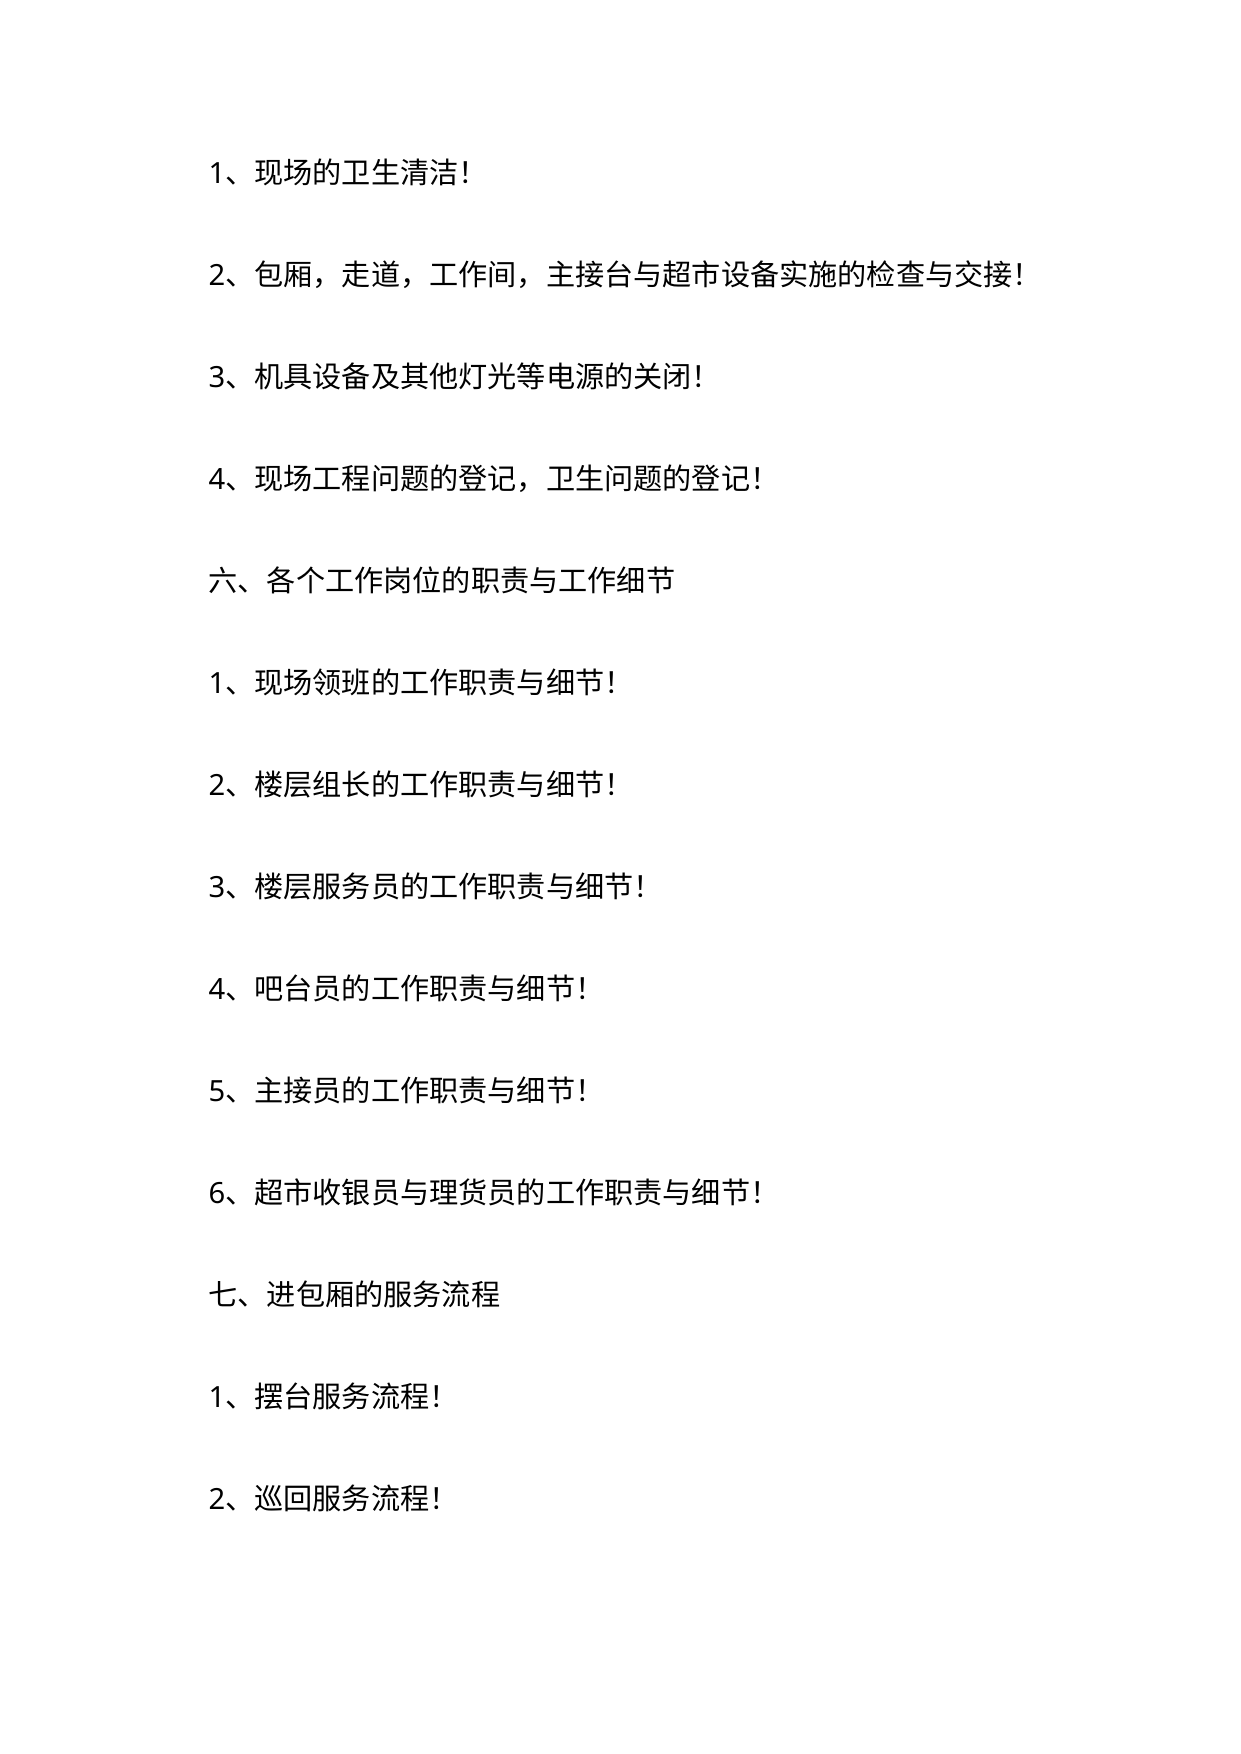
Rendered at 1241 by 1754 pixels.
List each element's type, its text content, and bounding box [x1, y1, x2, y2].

text 2、楼层组长的工作职责与细节！ [150, 762, 1090, 804]
text 3、机具设备及其他灯光等电源的关闭！ [150, 354, 1090, 396]
text 2、巡回服务流程！ [150, 1475, 1090, 1518]
text 2、包厢，走道，工作间，主接台与超市设备实施的检查与交接！ [150, 252, 1090, 294]
text 七、进包厢的服务流程 [150, 1272, 1090, 1314]
text 1、现场的卫生清洁！ [150, 150, 1090, 192]
text 1、摆台服务流程！ [150, 1373, 1090, 1416]
text 4、现场工程问题的登记，卫生问题的登记！ [150, 456, 1090, 498]
text 5、主接员的工作职责与细节！ [150, 1068, 1090, 1110]
text 1、现场领班的工作职责与细节！ [150, 660, 1090, 702]
text 6、超市收银员与理货员的工作职责与细节！ [150, 1169, 1090, 1212]
text 3、楼层服务员的工作职责与细节！ [150, 864, 1090, 906]
text 六、各个工作岗位的职责与工作细节 [150, 558, 1090, 600]
text 4、吧台员的工作职责与细节！ [150, 966, 1090, 1008]
